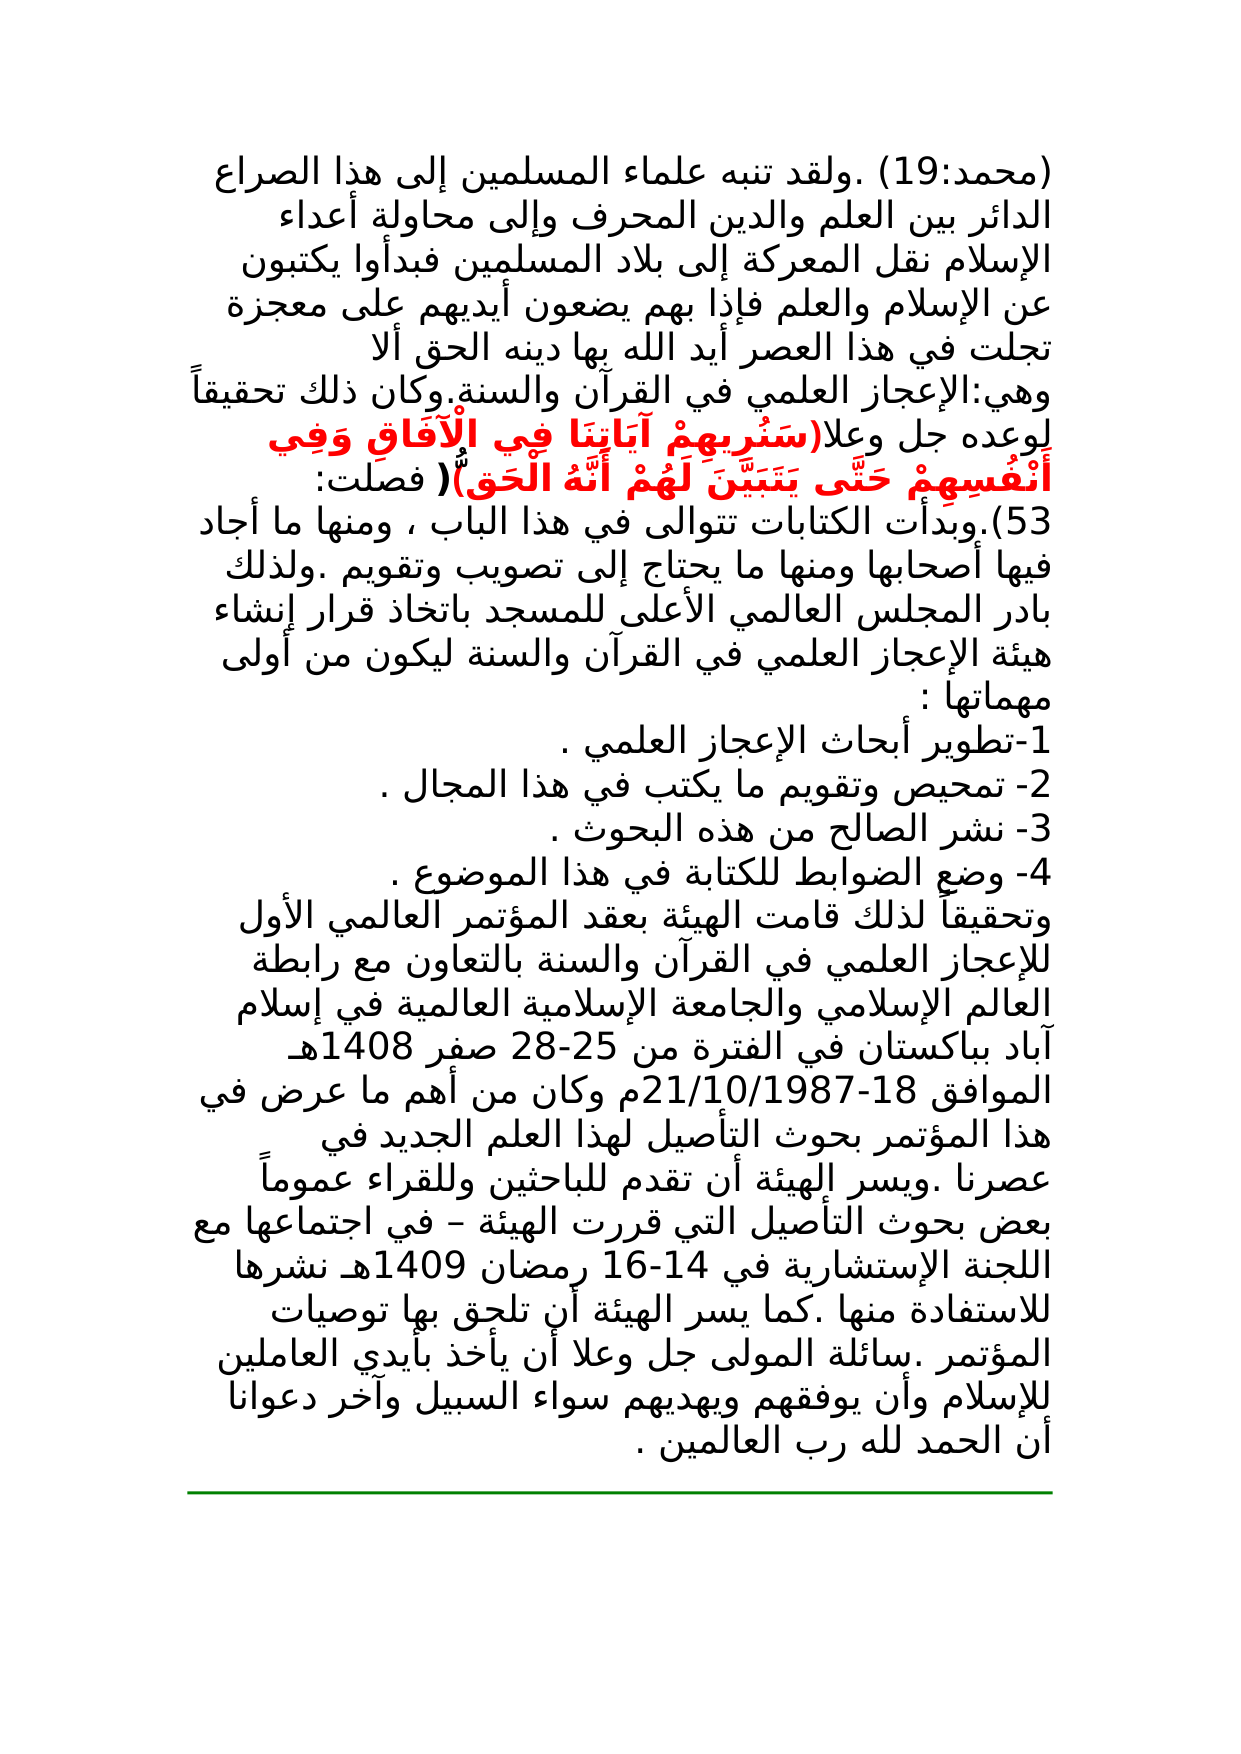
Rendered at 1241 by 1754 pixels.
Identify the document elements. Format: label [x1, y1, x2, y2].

text [187, 150, 1053, 1462]
